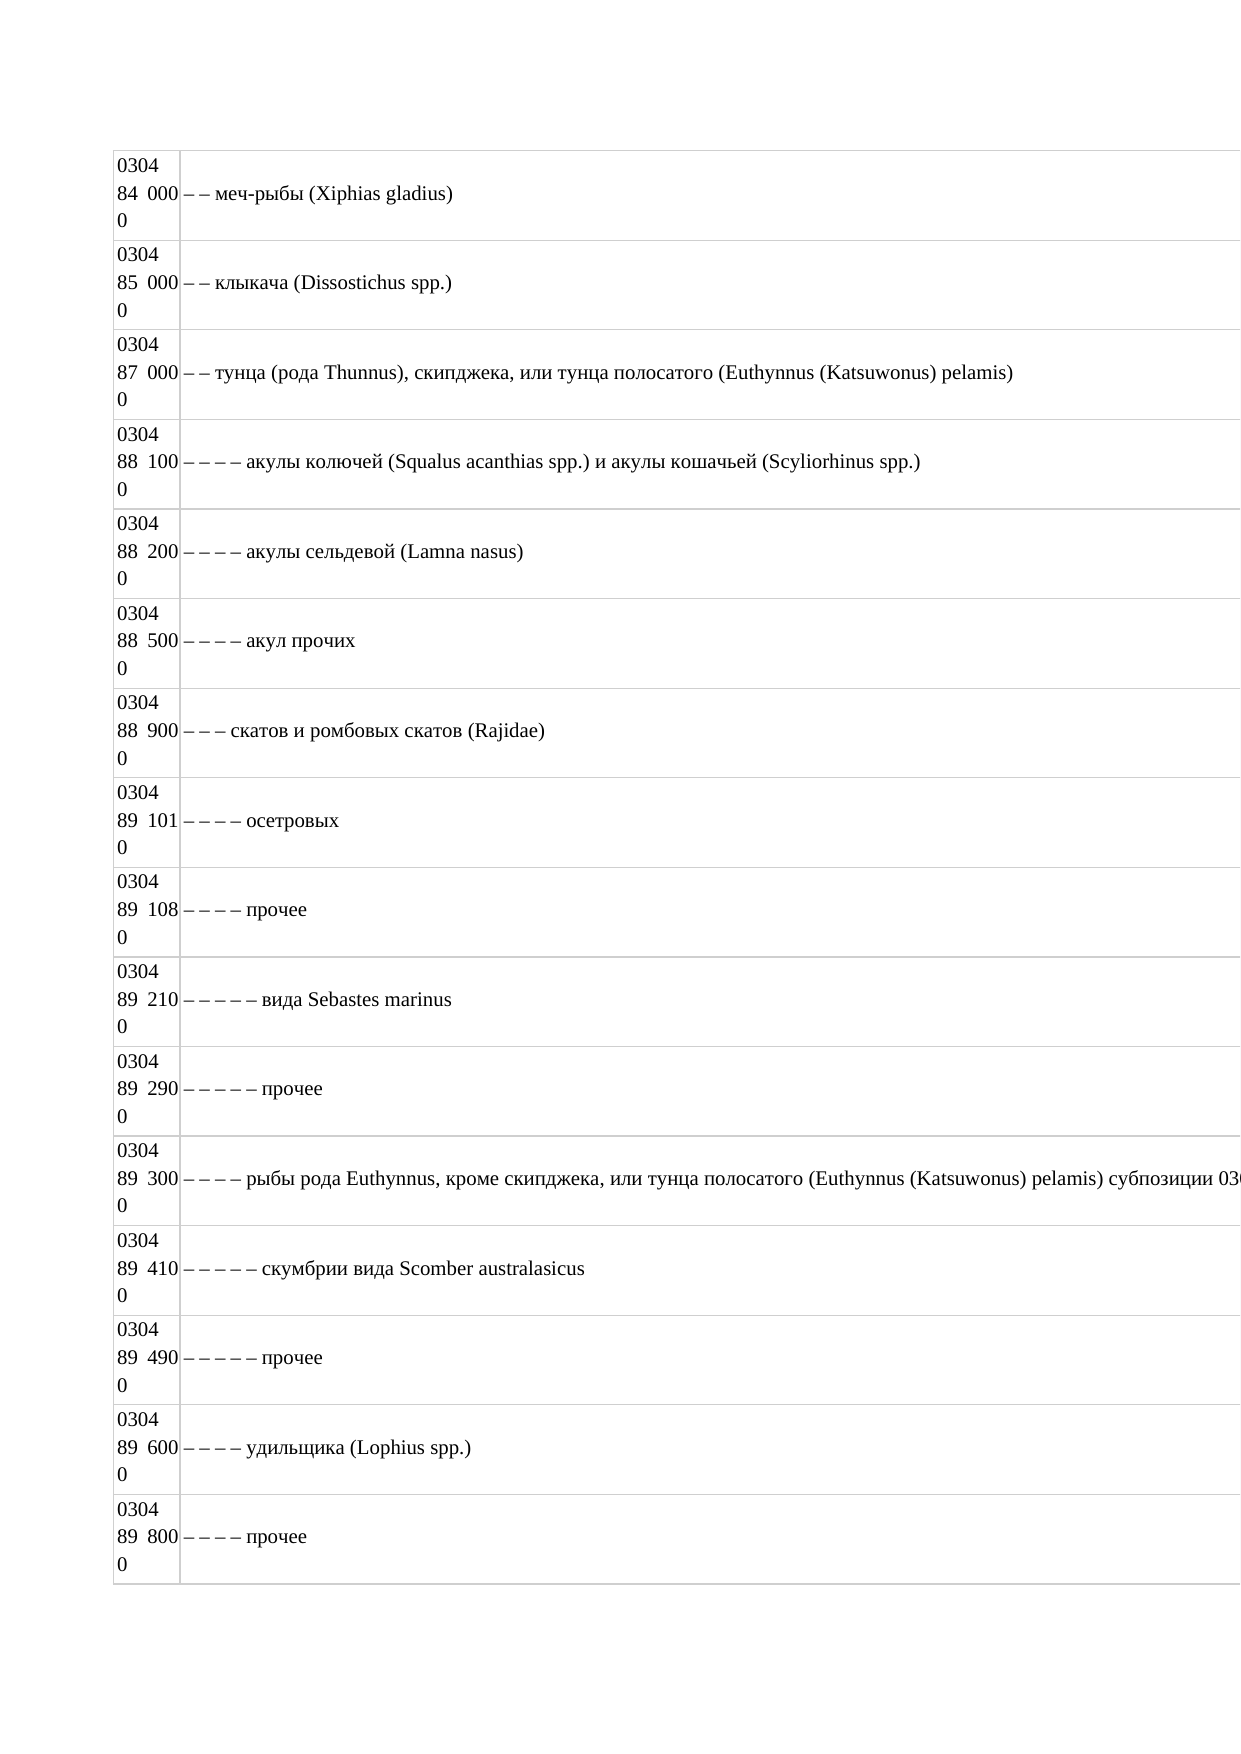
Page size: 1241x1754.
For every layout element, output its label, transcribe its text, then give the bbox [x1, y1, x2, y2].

table_cell – – – – удильщика (Lophius spp.) [181, 1405, 1240, 1494]
table_cell – – клыкача (Dissostichus spp.) [181, 241, 1240, 329]
table_cell – – меч-рыбы (Xiphias gladius) [181, 151, 1240, 239]
table_cell – – – скатов и ромбовых скатов (Rajidae) [181, 689, 1240, 777]
table_cell – – – – акул прочих [181, 599, 1240, 687]
table_cell – – – – – вида Sebastes marinus [181, 958, 1240, 1046]
table_cell – – – – прочее [181, 1495, 1240, 1583]
table_cell – – – – – прочее [181, 1047, 1240, 1135]
table_cell 0304 87 000 0 [114, 330, 179, 419]
table_cell 0304 89 108 0 [114, 868, 179, 956]
table_cell – – – – рыбы рода Euthynnus, кроме скипджека, или тунца полосатого (Euthynnus (Katsuwonus) pelamis) субпозиции 0304 87 [181, 1137, 1240, 1225]
table_cell 0304 89 490 0 [114, 1316, 179, 1404]
table_cell – – – – прочее [181, 868, 1240, 956]
table_cell – – – – акулы колючей (Squalus acanthias spp.) и акулы кошачьей (Scyliorhinus spp.) [181, 420, 1240, 508]
table_cell – – – – – скумбрии вида Scomber australasicus [181, 1226, 1240, 1314]
table_cell 0304 89 410 0 [114, 1226, 179, 1314]
table_cell 0304 88 500 0 [114, 599, 179, 687]
table_cell – – тунца (рода Thunnus), скипджека, или тунца полосатого (Euthynnus (Katsuwonus) pelamis) [181, 330, 1240, 419]
table_cell 0304 88 200 0 [114, 510, 179, 598]
table_cell 0304 89 210 0 [114, 958, 179, 1046]
table_cell – – – – акулы сельдевой (Lamna nasus) [181, 510, 1240, 598]
table_cell 0304 88 100 0 [114, 420, 179, 508]
table_cell 0304 89 300 0 [114, 1137, 179, 1225]
table_cell 0304 84 000 0 [114, 151, 179, 239]
table_cell 0304 89 290 0 [114, 1047, 179, 1135]
table_cell 0304 89 600 0 [114, 1405, 179, 1494]
table_cell 0304 88 900 0 [114, 689, 179, 777]
table_cell 0304 89 800 0 [114, 1495, 179, 1583]
table_cell 0304 89 101 0 [114, 778, 179, 867]
table_cell – – – – осетровых [181, 778, 1240, 867]
table_cell – – – – – прочее [181, 1316, 1240, 1404]
table_cell 0304 85 000 0 [114, 241, 179, 329]
